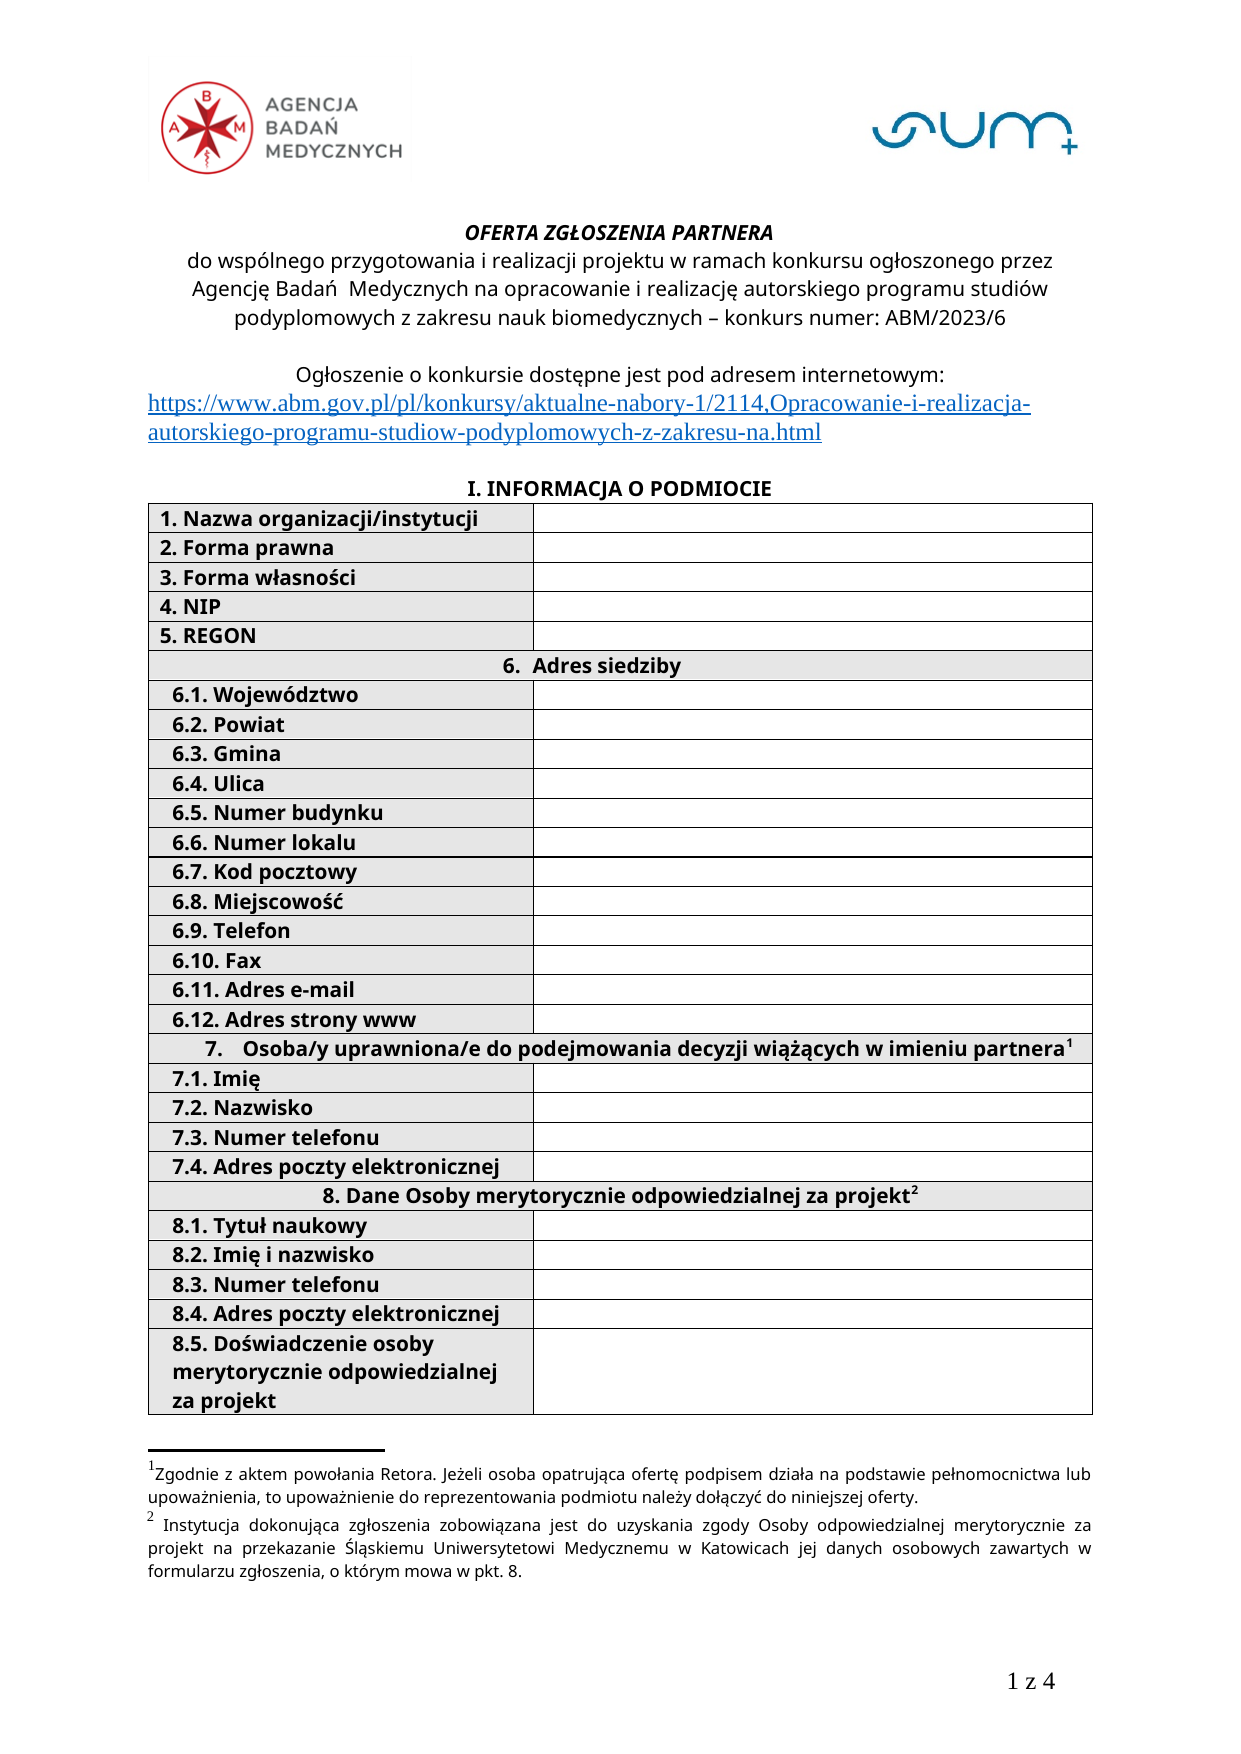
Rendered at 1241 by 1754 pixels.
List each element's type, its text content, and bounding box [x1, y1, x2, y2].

table_cell 7.4. Adres poczty elektronicznej [149, 1152, 533, 1181]
table_cell 6.9. Telefon [149, 916, 533, 945]
picture [853, 44, 1106, 213]
table_cell 8.3. Numer telefonu [149, 1270, 533, 1298]
table_cell 6.7. Kod pocztowy [149, 858, 533, 886]
table_cell [534, 1241, 1092, 1269]
table_cell 6.2. Powiat [149, 710, 533, 738]
table_cell 8.2. Imię i nazwisko [149, 1241, 533, 1269]
table_cell [534, 799, 1092, 827]
table_cell [534, 1123, 1092, 1151]
table_cell [534, 1152, 1092, 1181]
table_cell [534, 622, 1092, 650]
table_cell 7.3. Numer telefonu [149, 1123, 533, 1151]
text OFERTA ZGŁOSZENIA PARTNERA [148, 218, 1092, 246]
table_cell [534, 533, 1092, 562]
table_cell 8.4. Adres poczty elektronicznej [149, 1300, 533, 1328]
table_cell 6.4. Ulica [149, 769, 533, 797]
table_cell [534, 887, 1092, 915]
picture [148, 56, 412, 182]
table_header [534, 504, 1092, 532]
table_cell [534, 1329, 1092, 1414]
table_cell [534, 1064, 1092, 1092]
table_cell [534, 1005, 1092, 1033]
table_cell [534, 710, 1092, 738]
table_cell [534, 828, 1092, 856]
table_cell [534, 916, 1092, 945]
table_cell 5. REGON [149, 622, 533, 650]
table_cell 6.3. Gmina [149, 740, 533, 768]
table_cell [534, 1300, 1092, 1328]
table_cell [534, 681, 1092, 709]
table_cell Osoba/y uprawniona/e do podejmowania decyzji wiążących w imieniu partnera [149, 1034, 1092, 1063]
table_cell 8.1. Tytuł naukowy [149, 1211, 533, 1239]
table_cell 4. NIP [149, 592, 533, 621]
text I. INFORMACJA O PODMIOCIE [147, 474, 1092, 503]
table_cell 6.11. Adres e-mail [149, 975, 533, 1004]
table_cell [534, 1093, 1092, 1122]
table_cell 6.1. Województwo [149, 681, 533, 709]
table_cell 6.6. Numer lokalu [149, 828, 533, 856]
table_cell [534, 592, 1092, 621]
table_cell 6.8. Miejscowość [149, 887, 533, 915]
table_cell [534, 769, 1092, 797]
table_cell 8. Dane Osoby merytorycznie odpowiedzialnej za projekt [149, 1182, 1092, 1210]
table_cell [534, 946, 1092, 974]
table_cell 6.10. Fax [149, 946, 533, 974]
table_cell [534, 1270, 1092, 1298]
table_cell 2. Forma prawna [149, 533, 533, 562]
table_cell Adres siedziby [149, 651, 1092, 679]
table_cell [534, 1211, 1092, 1239]
table_cell [534, 740, 1092, 768]
table_cell 6.12. Adres strony www [149, 1005, 533, 1033]
table_cell 6.5. Numer budynku [149, 799, 533, 827]
text Ogłoszenie o konkursie dostępne jest pod adresem internetowym: [148, 360, 1092, 388]
text do wspólnego przygotowania i realizacji projektu w ramach konkursu ogłoszonego przez Agencję Badań Medycznych na opracowanie i realizację autorskiego programu studiów podyplomowych z zakresu nauk biomedycznych – konkurs numer: ABM/2023/6 [148, 246, 1092, 331]
table_cell 7.1. Imię [149, 1064, 533, 1092]
table_cell 3. Forma własności [149, 563, 533, 591]
table_cell [534, 975, 1092, 1004]
table_cell [534, 858, 1092, 886]
table_cell [534, 563, 1092, 591]
text https://www.abm.gov.pl/pl/konkursy/aktualne-nabory-1/2114,Opracowanie-i-realizacja-autorskiego-programu-studiow-podyplomowych-z-zakresu-na.html [148, 388, 1092, 446]
table_header 1. Nazwa organizacji/instytucji [149, 504, 533, 532]
table_cell 7.2. Nazwisko [149, 1093, 533, 1122]
table_cell 8.5. Doświadczenie osoby merytorycznie odpowiedzialnej za projekt [149, 1329, 533, 1414]
